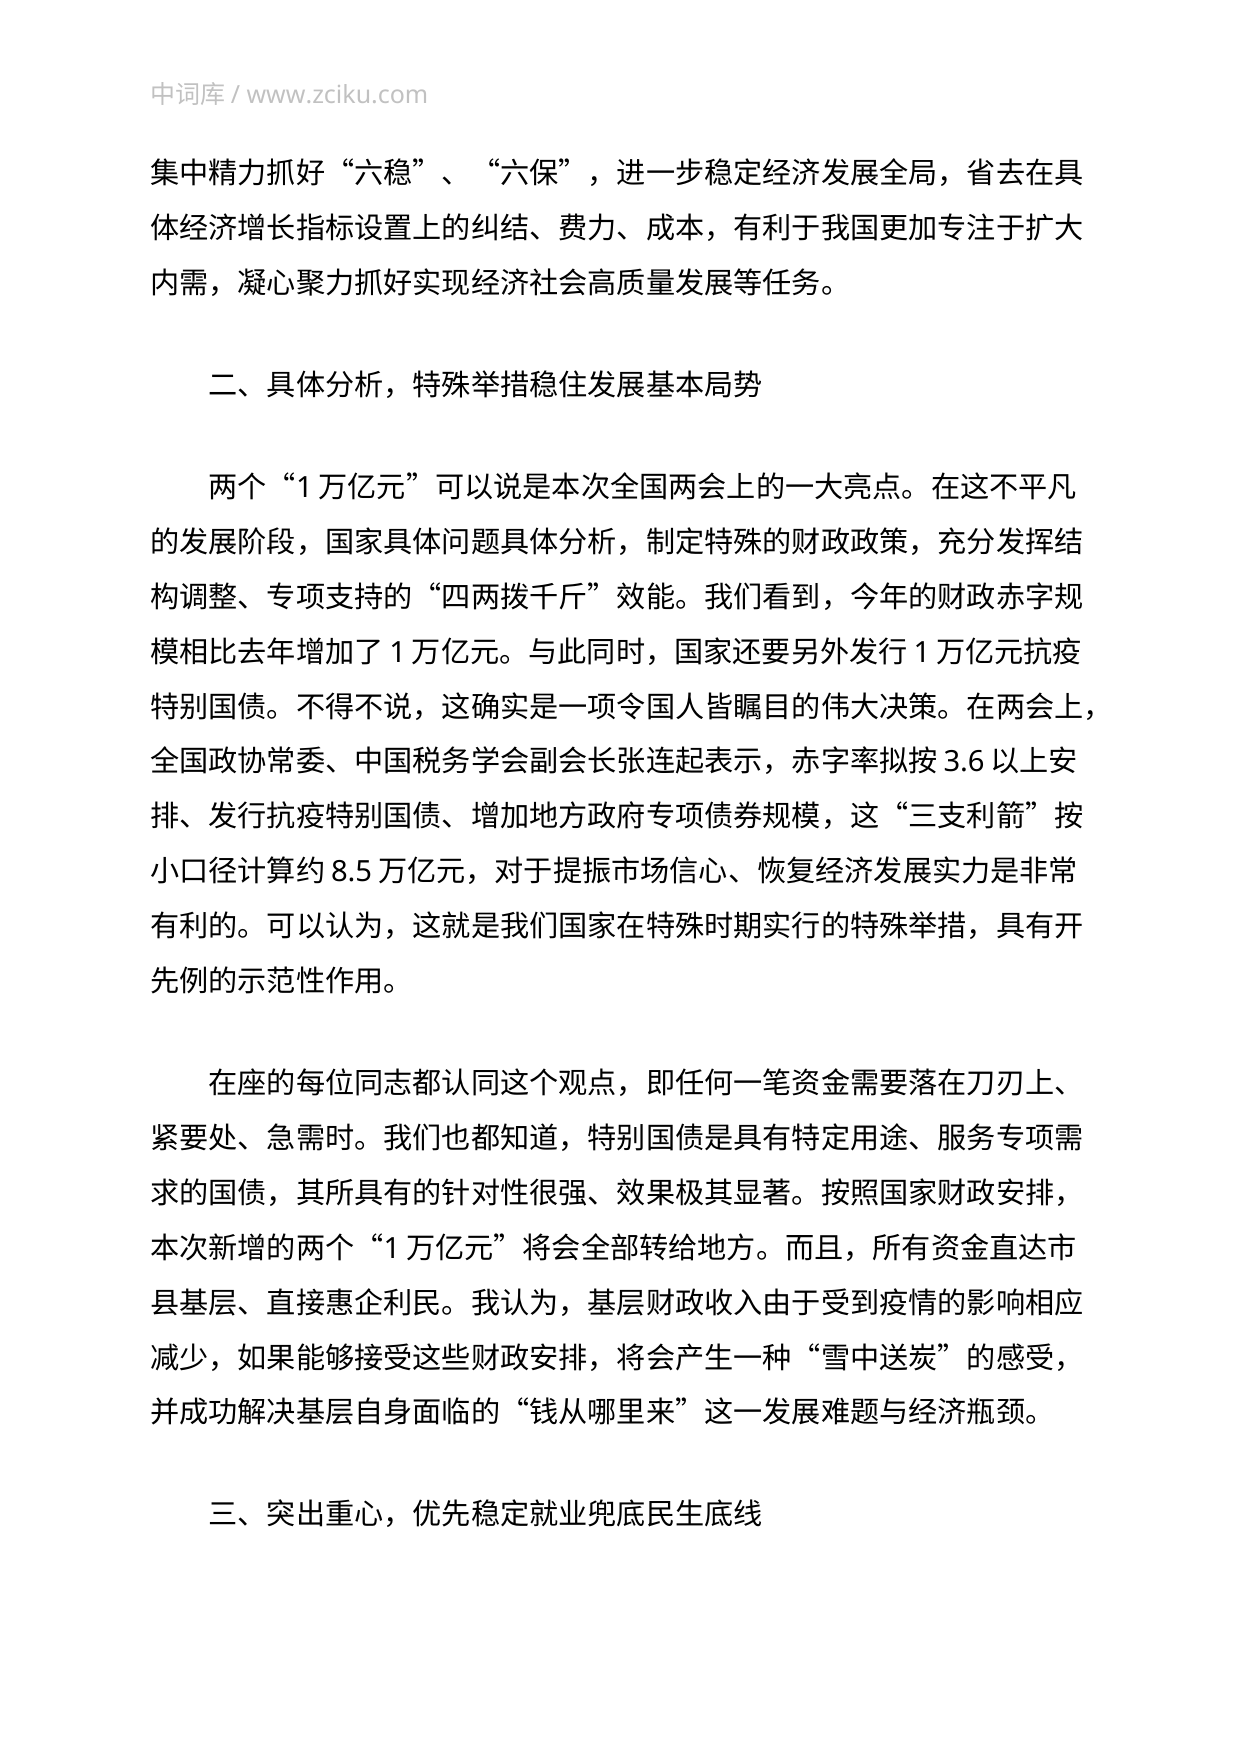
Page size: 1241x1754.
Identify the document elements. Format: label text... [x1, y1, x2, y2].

text 两个“1万亿元”可以说是本次全国两会上的一大亮点。在这不平凡的发展阶段，国家具体问题具体分析，制定特殊的财政政策，充分发挥结构调整、专项支持的“四两拨千斤”效能。我们看到，今年的财政赤字规模相比去年增加了1万亿元。与此同时，国家还要另外发行1万亿元抗疫特别国债。不得不说，这确实是一项令国人皆瞩目的伟大决策。在两会上，全国政协常委、中国税务学会副会长张连起表示，赤字率拟按3.6以上安排、发行抗疫特别国债、增加地方政府专项债券规模，这“三支利箭”按小口径计算约8.5万亿元，对于提振市场信心、恢复经济发展实力是非常有利的。可以认为，这就是我们国家在特殊时期实行的特殊举措，具有开先例的示范性作用。 [150, 463, 1090, 1000]
text 二、具体分析，特殊举措稳住发展基本局势 [150, 362, 1090, 404]
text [150, 150, 1090, 302]
text 在座的每位同志都认同这个观点，即任何一笔资金需要落在刀刃上、紧要处、急需时。我们也都知道，特别国债是具有特定用途、服务专项需求的国债，其所具有的针对性很强、效果极其显著。按照国家财政安排，本次新增的两个“1万亿元”将会全部转给地方。而且，所有资金直达市县基层、直接惠企利民。我认为，基层财政收入由于受到疫情的影响相应减少，如果能够接受这些财政安排，将会产生一种“雪中送炭”的感受，并成功解决基层自身面临的“钱从哪里来”这一发展难题与经济瓶颈。 [150, 1059, 1090, 1431]
text 三、突出重心，优先稳定就业兜底民生底线 [150, 1491, 1090, 1533]
